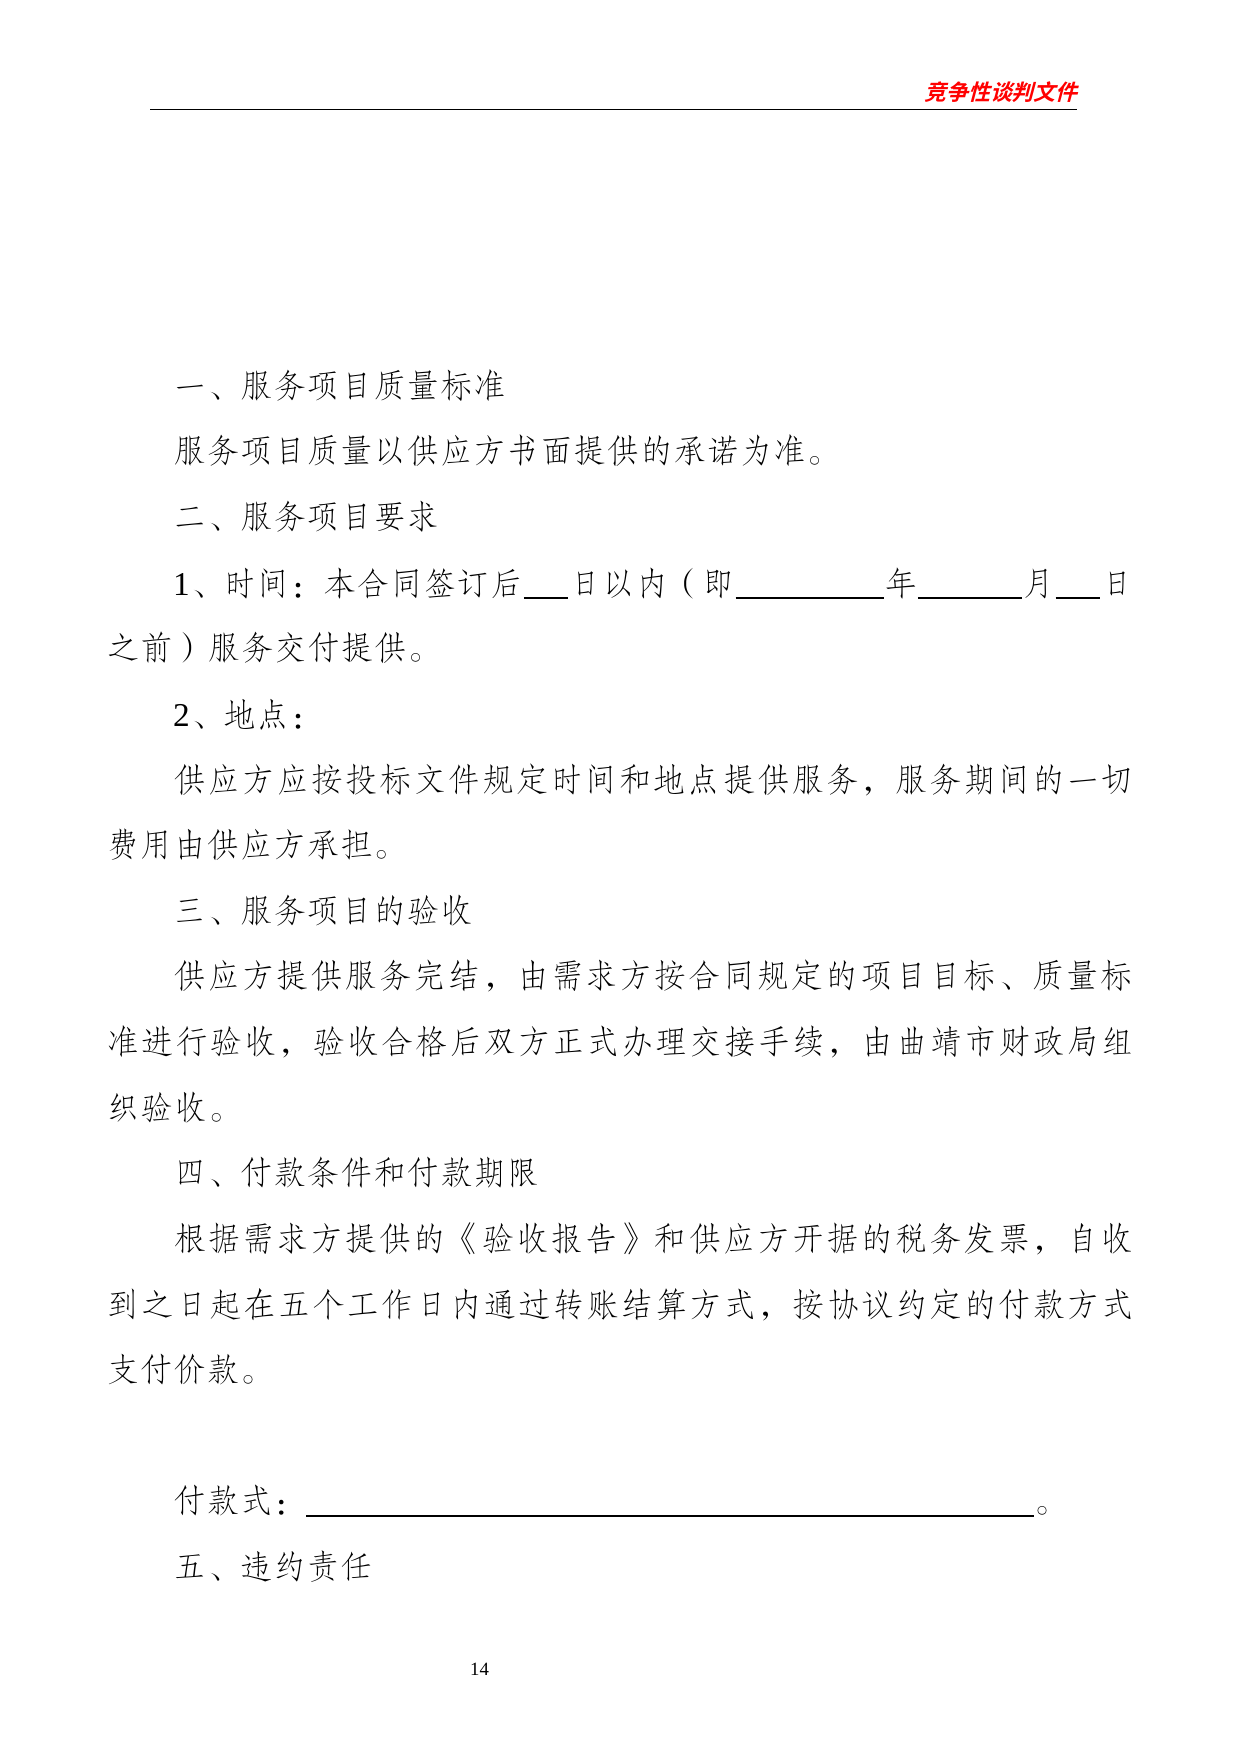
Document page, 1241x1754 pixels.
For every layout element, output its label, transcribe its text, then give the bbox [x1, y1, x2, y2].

text 1、时间：本合同签订后 日以内（即 年 月 日之前）服务交付提供。 [106, 551, 1134, 682]
list 根据需求方提供的《验收报告》和供应方开据的税务发票，自收到之日起在五个工作日内通过转账结算方式，按协议约定的付款方式支付价款。 [106, 1207, 1134, 1404]
list 一、服务项目质量标准 [106, 354, 1134, 419]
text 2、地点： [106, 682, 1134, 747]
text 供应方提供服务完结，由需求方按合同规定的项目目标、质量标准进行验收，验收合格后双方正式办理交接手续，由曲靖市财政局组织验收。 [106, 944, 1134, 1141]
text 三、服务项目的验收 [106, 879, 1134, 944]
text 二、服务项目要求 [106, 485, 1134, 551]
text 供应方应按投标文件规定时间和地点提供服务，服务期间的一切费用由供应方承担。 [106, 747, 1134, 879]
text 付款式： 。 [106, 1469, 1134, 1535]
text 服务项目质量以供应方书面提供的承诺为准。 [106, 419, 1134, 485]
text 五、违约责任 [106, 1535, 1134, 1601]
list 付款条件和付款期限 [106, 1141, 1134, 1207]
